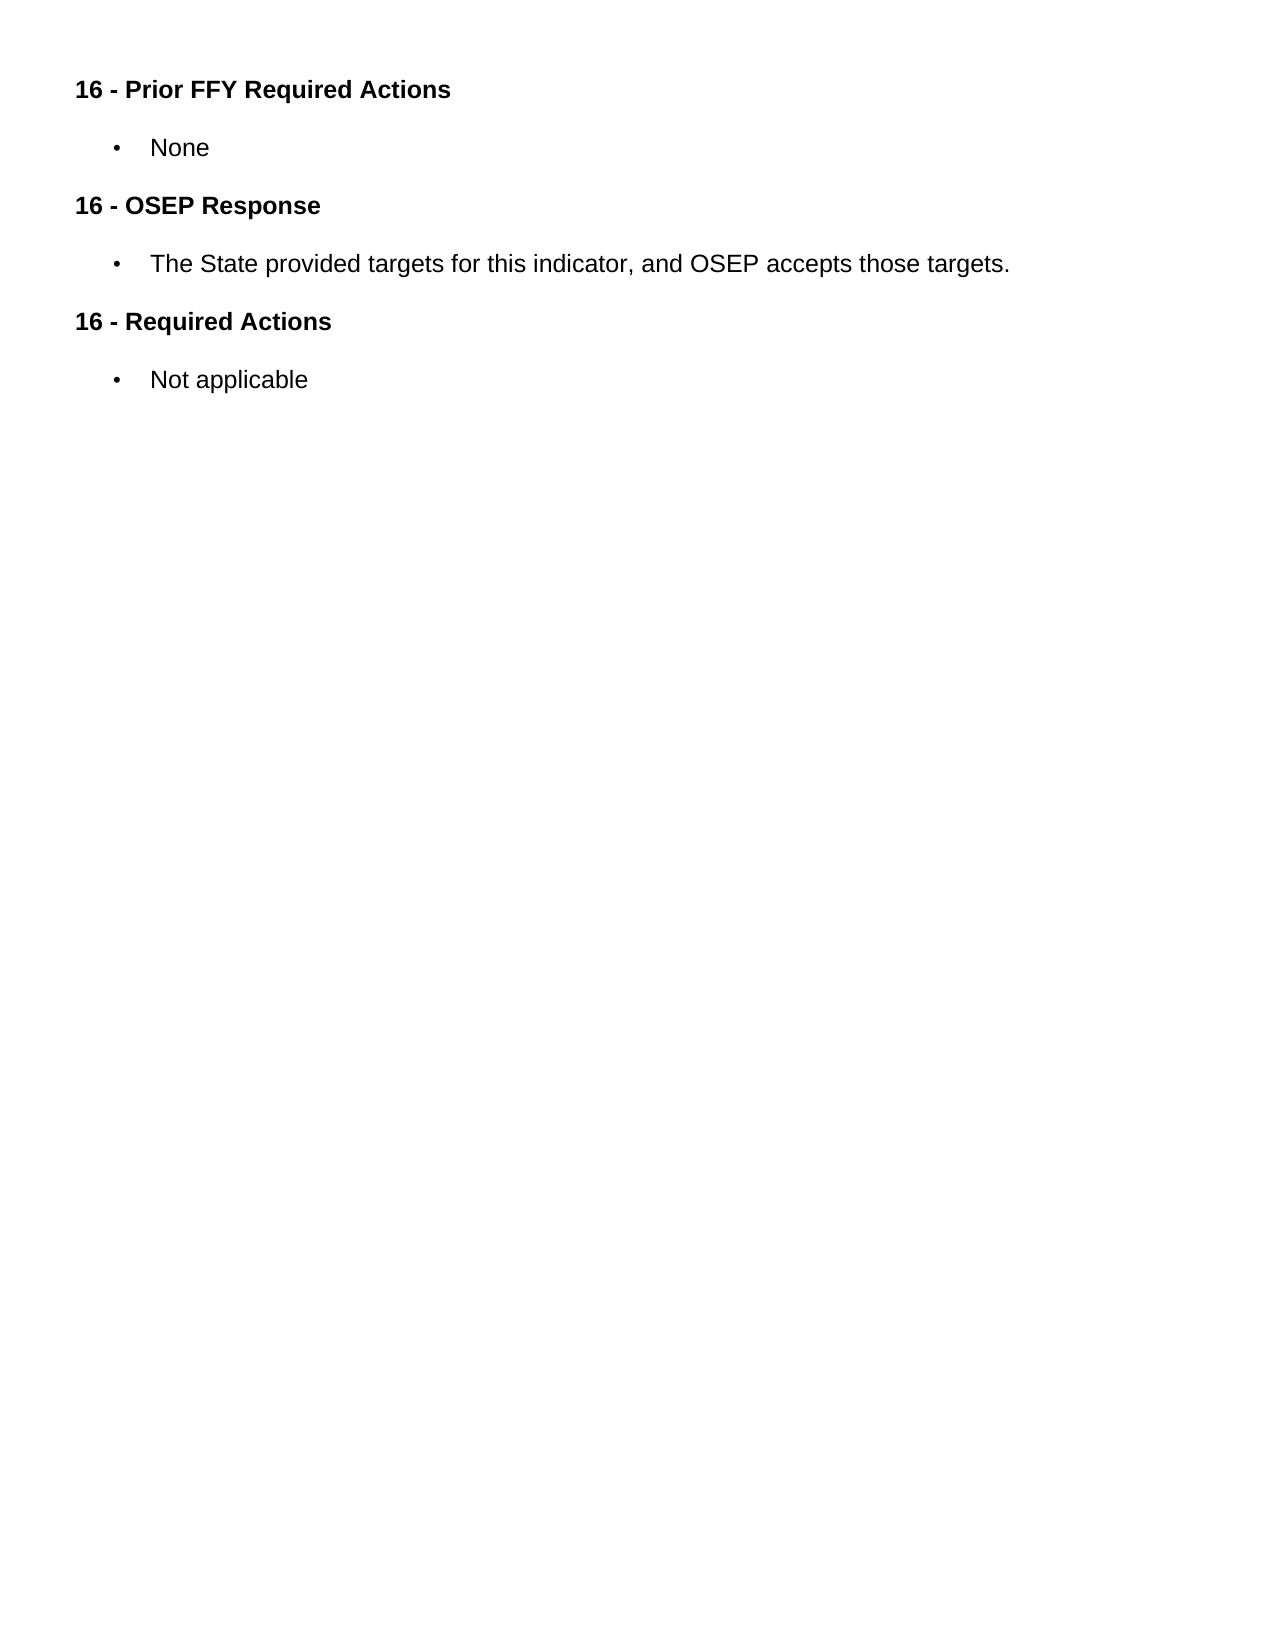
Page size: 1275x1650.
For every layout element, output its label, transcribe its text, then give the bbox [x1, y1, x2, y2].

subtitle 16 - Prior FFY Required Actions [75, 75, 1200, 104]
subtitle 16 - Required Actions [75, 307, 1200, 336]
list None [112, 133, 1200, 162]
subtitle 16 - OSEP Response [75, 191, 1200, 220]
list Not applicable [112, 365, 1200, 394]
list The State provided targets for this indicator, and OSEP accepts those targets. [112, 249, 1200, 278]
